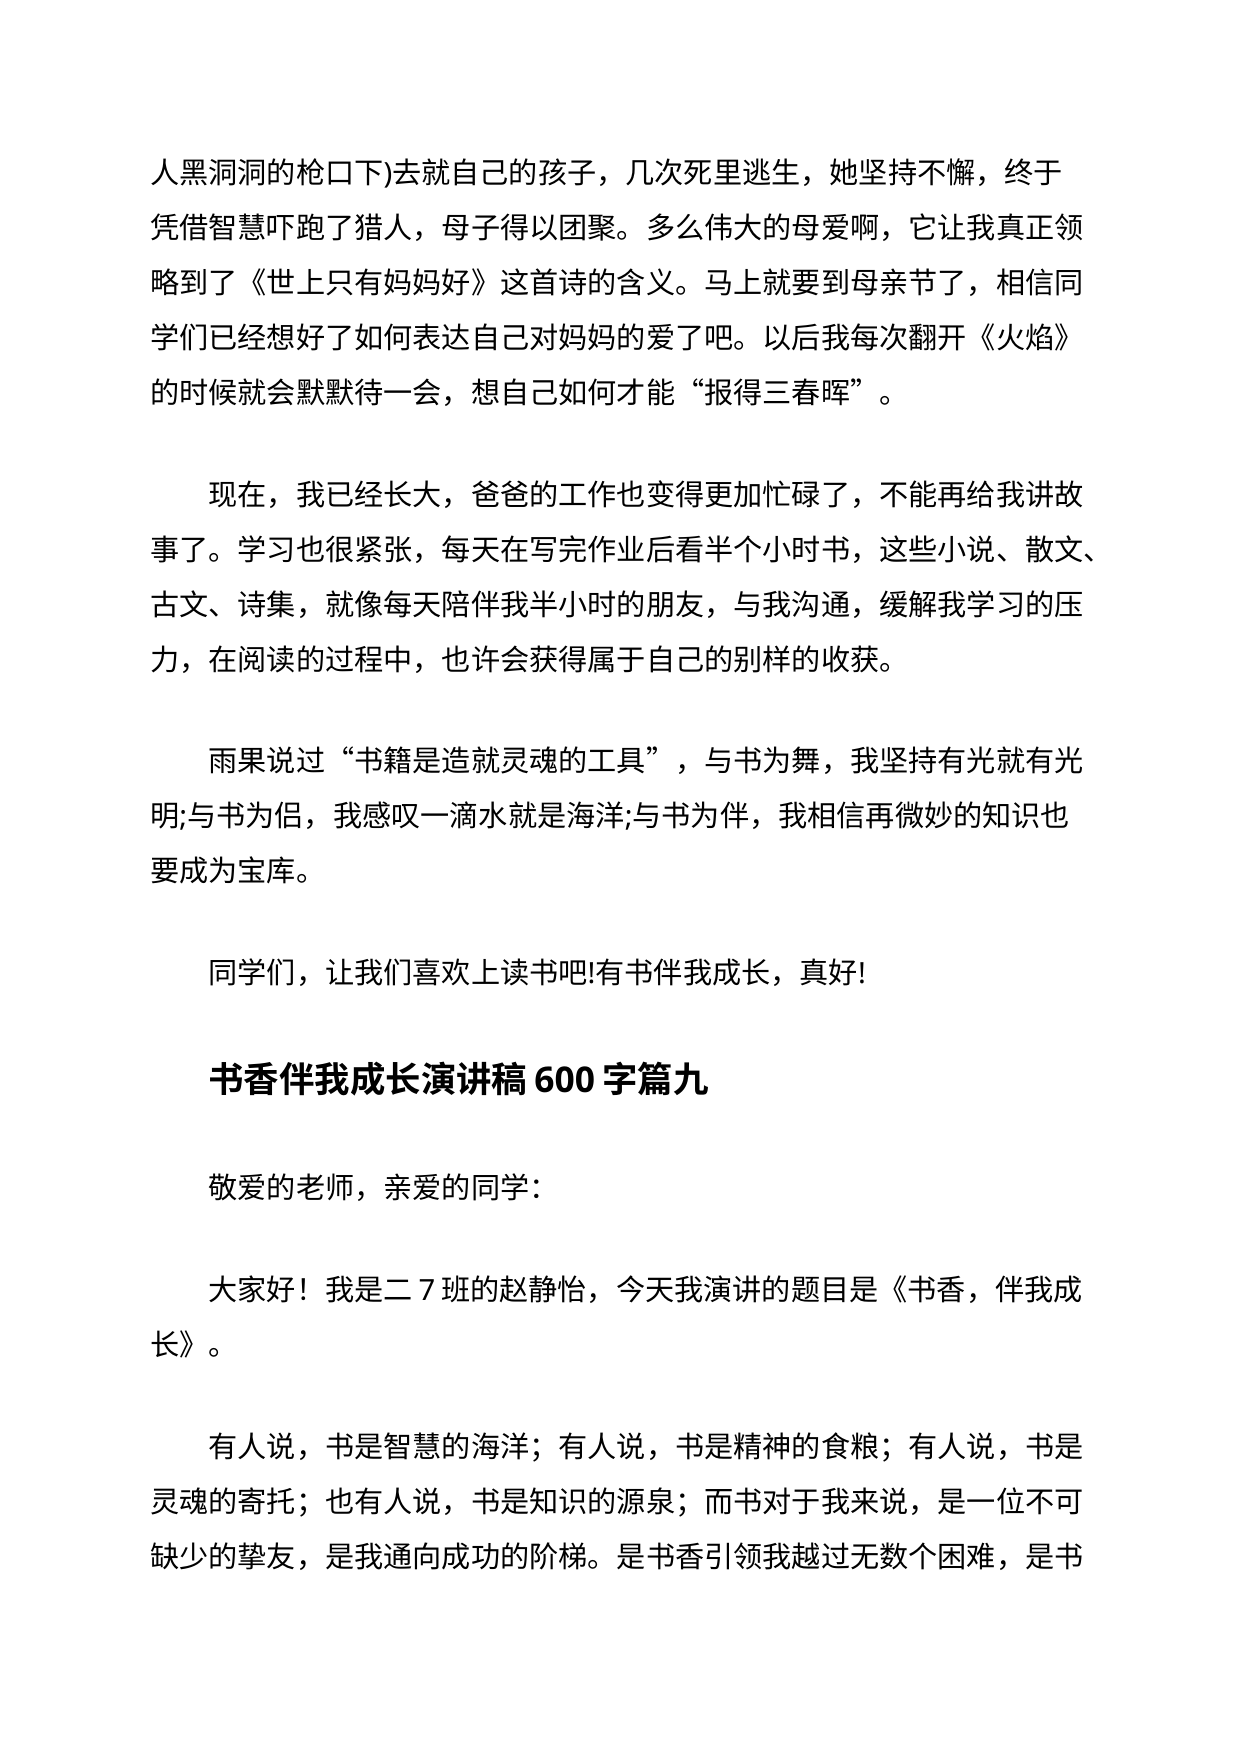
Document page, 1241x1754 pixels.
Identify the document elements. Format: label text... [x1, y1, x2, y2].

text 雨果说过“书籍是造就灵魂的工具”，与书为舞，我坚持有光就有光明;与书为侣，我感叹一滴水就是海洋;与书为伴，我相信再微妙的知识也要成为宝库。 [150, 738, 1090, 890]
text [150, 150, 1090, 412]
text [150, 1424, 1090, 1576]
text 书香伴我成长演讲稿600字篇九 [150, 1052, 1090, 1103]
text 现在，我已经长大，爸爸的工作也变得更加忙碌了，不能再给我讲故事了。学习也很紧张，每天在写完作业后看半个小时书，这些小说、散文、古文、诗集，就像每天陪伴我半小时的朋友，与我沟通，缓解我学习的压力，在阅读的过程中，也许会获得属于自己的别样的收获。 [150, 471, 1090, 678]
text 敬爱的老师，亲爱的同学： [150, 1165, 1090, 1207]
text 同学们，让我们喜欢上读书吧!有书伴我成长，真好! [150, 949, 1090, 992]
text 大家好！我是二7班的赵静怡，今天我演讲的题目是《书香，伴我成长》。 [150, 1267, 1090, 1364]
